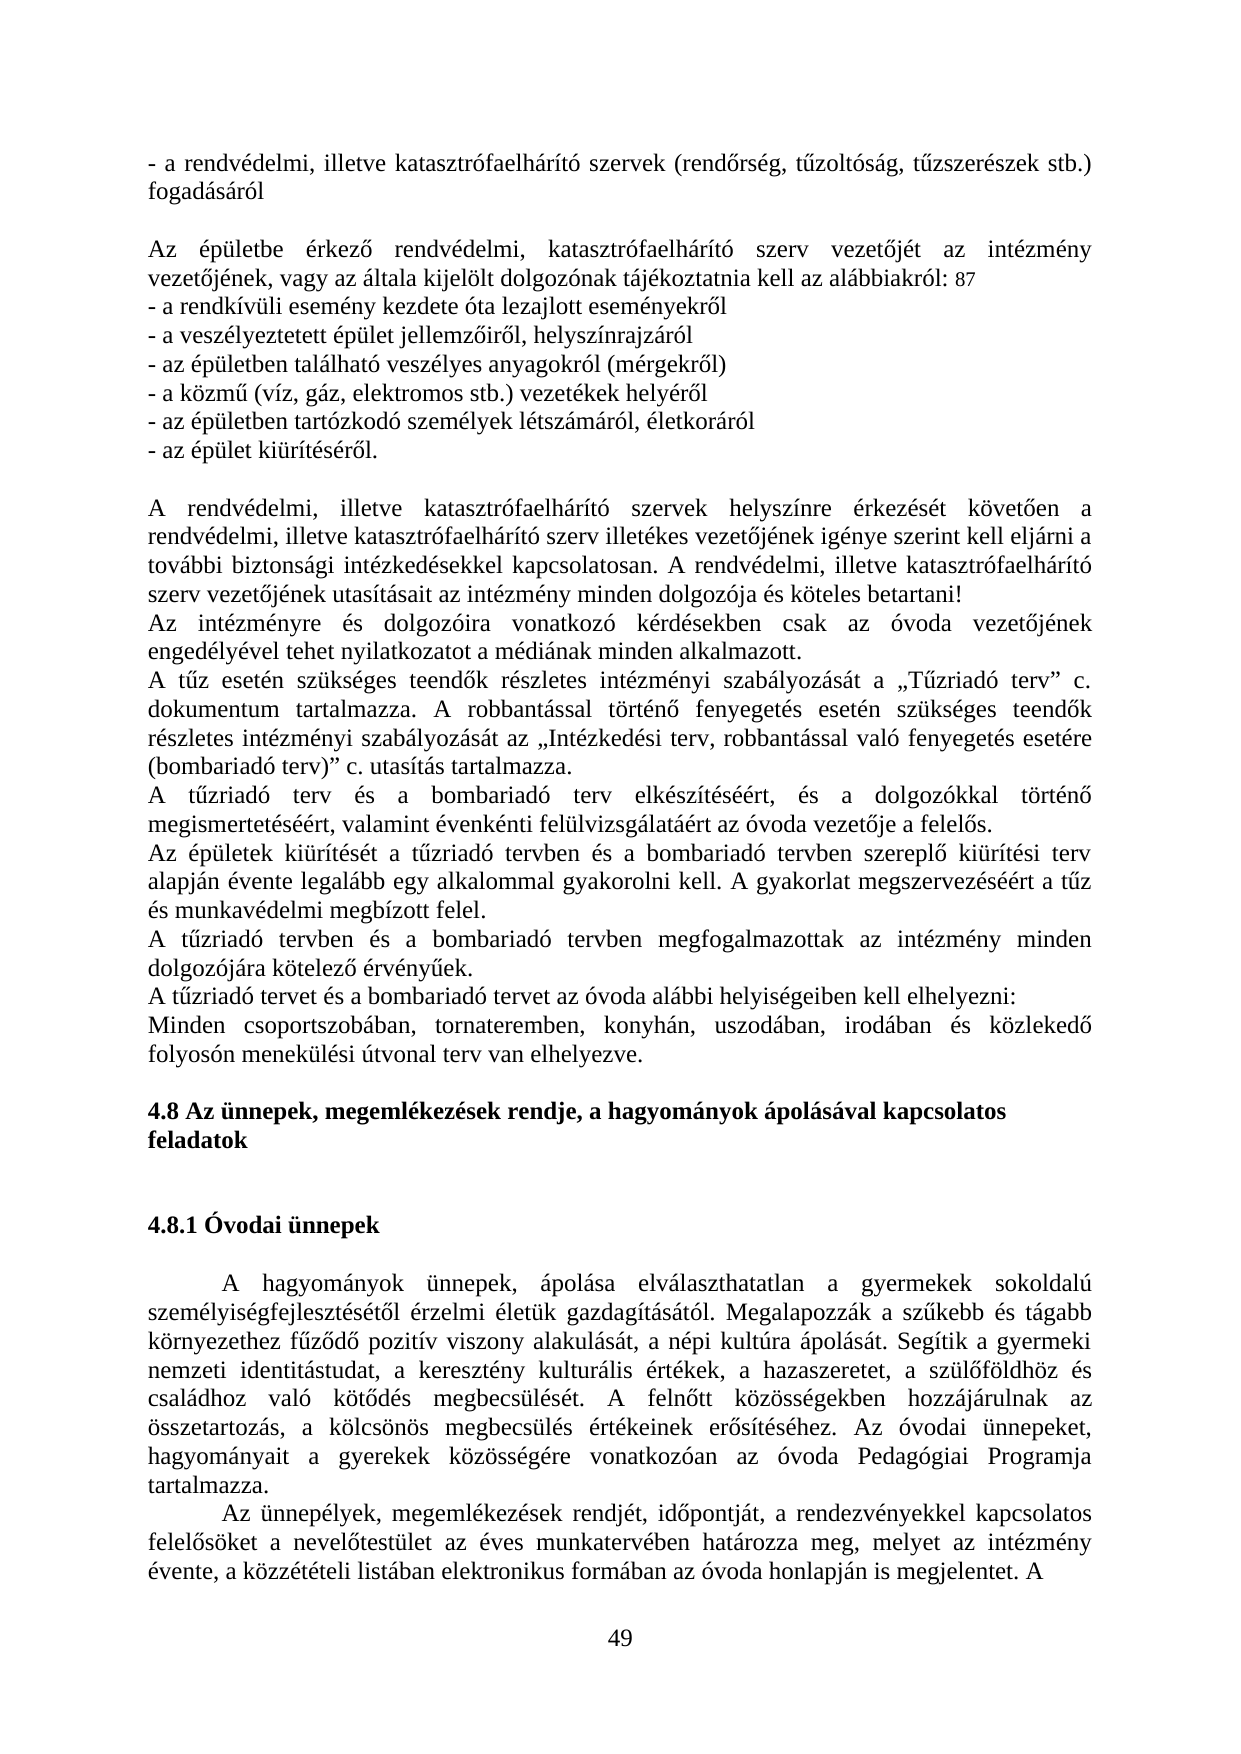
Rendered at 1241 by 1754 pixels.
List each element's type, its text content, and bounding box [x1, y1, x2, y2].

text Az épületbe érkező rendvédelmi, katasztrófaelhárító szerv vezetőjét az intézmény vezetőjének, vagy az általa kijelölt dolgozónak tájékoztatnia kell az alábbiakról: 87 [148, 234, 1093, 291]
text Az ünnepélyek, megemlékezések rendjét, időpontját, a rendezvényekkel kapcsolatos felelősöket a nevelőtestület az éves munkatervében határozza meg, melyet az intézmény évente, a közzétételi listában elektronikus formában az óvoda honlapján is megjelentet. A [148, 1498, 1093, 1585]
text Minden csoportszobában, tornateremben, konyhán, uszodában, irodában és közlekedő folyosón menekülési útvonal terv van elhelyezve. [148, 1010, 1093, 1068]
text - a veszélyeztetett épület jellemzőiről, helyszínrajzáról [148, 320, 1093, 349]
text A tűzriadó tervet és a bombariadó tervet az óvoda alábbi helyiségeiben kell elhelyezni: [148, 981, 1093, 1010]
subtitle 4.8.1 Óvodai ünnepek [148, 1211, 1093, 1239]
text A tűzriadó tervben és a bombariadó tervben megfogalmazottak az intézmény minden dolgozójára kötelező érvényűek. [148, 924, 1093, 981]
text - az épületben tartózkodó személyek létszámáról, életkoráról [148, 406, 1093, 435]
text - az épület kiürítéséről. [148, 435, 1093, 464]
text Az intézményre és dolgozóira vonatkozó kérdésekben csak az óvoda vezetőjének engedélyével tehet nyilatkozatot a médiának minden alkalmazott. [148, 608, 1093, 665]
text Az épületek kiürítését a tűzriadó tervben és a bombariadó tervben szereplő kiürítési terv alapján évente legalább egy alkalommal gyakorolni kell. A gyakorlat megszervezéséért a tűz és munkavédelmi megbízott felel. [148, 838, 1093, 924]
text A tűzriadó terv és a bombariadó terv elkészítéséért, és a dolgozókkal történő megismertetéséért, valamint évenkénti felülvizsgálatáért az óvoda vezetője a felelős. [148, 780, 1093, 838]
text A tűz esetén szükséges teendők részletes intézményi szabályozását a „Tűzriadó terv” c. dokumentum tartalmazza. A robbantással történő fenyegetés esetén szükséges teendők részletes intézményi szabályozását az „Intézkedési terv, robbantással való fenyegetés esetére (bombariadó terv)” c. utasítás tartalmazza. [148, 665, 1093, 780]
text A rendvédelmi, illetve katasztrófaelhárító szervek helyszínre érkezését követően a rendvédelmi, illetve katasztrófaelhárító szerv illetékes vezetőjének igénye szerint kell eljárni a további biztonsági intézkedésekkel kapcsolatosan. A rendvédelmi, illetve katasztrófaelhárító szerv vezetőjének utasításait az intézmény minden dolgozója és köteles betartani! [148, 493, 1093, 608]
text - a rendkívüli esemény kezdete óta lezajlott eseményekről [148, 291, 1093, 320]
text 4.8 Az ünnepek, megemlékezések rendje, a hagyományok ápolásával kapcsolatos feladatok [148, 1096, 1093, 1154]
text - az épületben található veszélyes anyagokról (mérgekről) [148, 349, 1093, 378]
text - a rendvédelmi, illetve katasztrófaelhárító szervek (rendőrség, tűzoltóság, tűzszerészek stb.) fogadásáról [148, 148, 1093, 205]
text A hagyományok ünnepek, ápolása elválaszthatatlan a gyermekek sokoldalú személyiségfejlesztésétől érzelmi életük gazdagításától. Megalapozzák a szűkebb és tágabb környezethez fűződő pozitív viszony alakulását, a népi kultúra ápolását. Segítik a gyermeki nemzeti identitástudat, a keresztény kulturális értékek, a hazaszeretet, a szülőföldhöz és családhoz való kötődés megbecsülését. A felnőtt közösségekben hozzájárulnak az összetartozás, a kölcsönös megbecsülés értékeinek erősítéséhez. Az óvodai ünnepeket, hagyományait a gyerekek közösségére vonatkozóan az óvoda Pedagógiai Programja tartalmazza. [148, 1268, 1093, 1498]
text - a közmű (víz, gáz, elektromos stb.) vezetékek helyéről [148, 378, 1093, 406]
